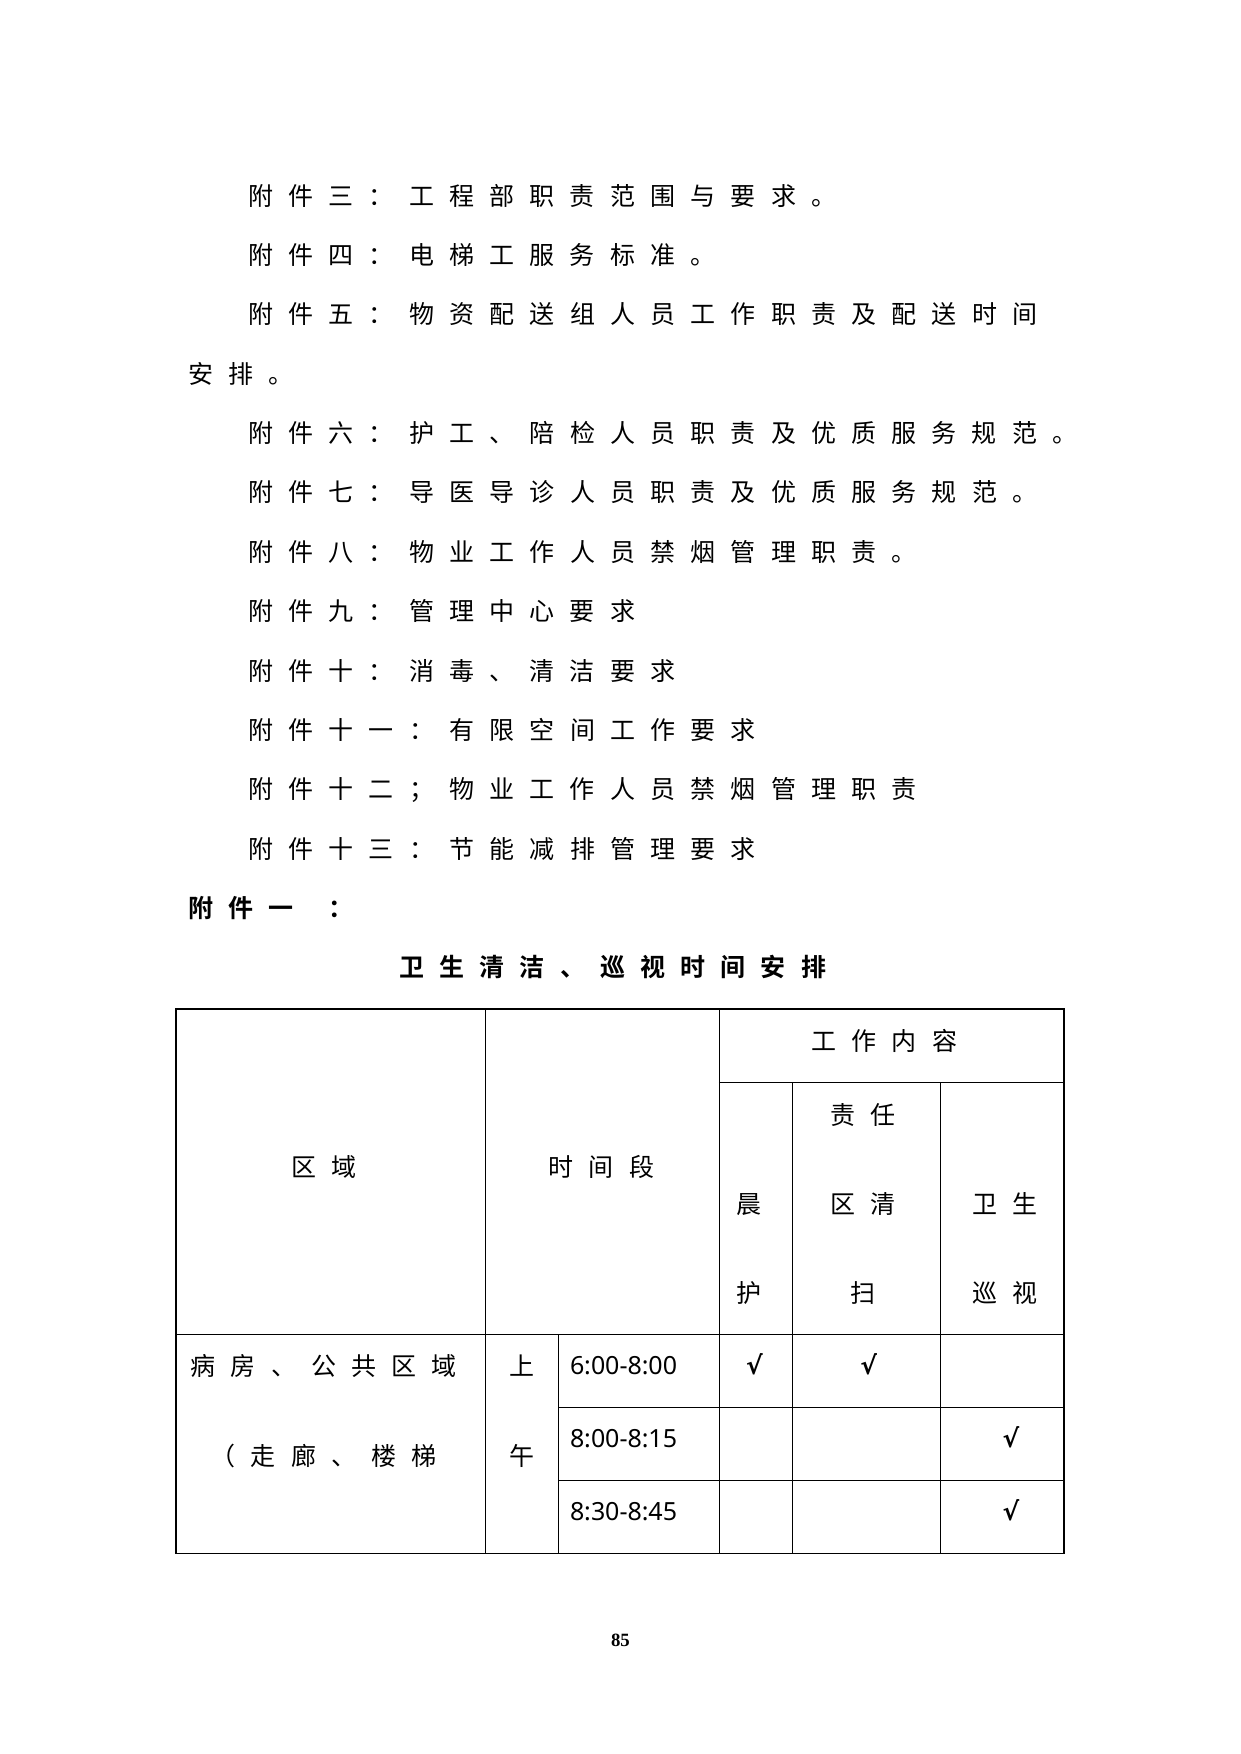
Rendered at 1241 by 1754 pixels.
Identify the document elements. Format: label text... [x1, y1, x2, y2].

table_cell 卫生巡视 [941, 1083, 1063, 1334]
text 附件十：消毒、清洁要求 [188, 639, 1052, 699]
table_header 卫生清洁、巡视时间安排 [176, 936, 1064, 1008]
table_cell [941, 1335, 1063, 1407]
table_cell 时间段 [486, 1010, 719, 1334]
text 附件九：管理中心要求 [188, 580, 1052, 639]
table_cell 责任区清扫 [793, 1083, 940, 1334]
text 附件七：导医导诊人员职责及优质服务规范。 [188, 461, 1052, 521]
text 附件八：物业工作人员禁烟管理职责。 [188, 521, 1052, 580]
table_cell √ [793, 1335, 940, 1407]
table_cell 区域 [177, 1010, 485, 1334]
text 附件十三：节能减排管理要求 [188, 818, 1052, 877]
text 附件四：电梯工服务标准。 [188, 224, 1052, 283]
text 附件五：物资配送组人员工作职责及配送时间安排。 [188, 283, 1052, 402]
table_cell 6:00-8:00 [559, 1335, 719, 1407]
table_cell [793, 1481, 940, 1553]
text 附件十一：有限空间工作要求 [188, 699, 1052, 758]
table_cell 8:30-8:45 [559, 1481, 719, 1553]
table_cell [720, 1408, 792, 1480]
text 附件三：工程部职责范围与要求。 [188, 164, 1052, 224]
text 附件十二；物业工作人员禁烟管理职责 [188, 758, 1052, 818]
table_cell [793, 1408, 940, 1480]
table_cell √ [941, 1408, 1063, 1480]
table_cell 病房、公共区域（走廊、楼梯间、卫生间、开水间、洗漱间、冲刷室、墙面、地面） [177, 1335, 485, 1553]
table_cell √ [720, 1335, 792, 1407]
table_cell 8:00-8:15 [559, 1408, 719, 1480]
table_cell 上午 [486, 1335, 558, 1553]
table_cell 工作内容 [720, 1010, 1063, 1082]
table_cell √ [941, 1481, 1063, 1553]
text 附件一 ： [188, 877, 1052, 936]
text 附件六：护工、陪检人员职责及优质服务规范。 [188, 402, 1052, 461]
table_cell 晨护 [720, 1083, 792, 1334]
table_cell [720, 1481, 792, 1553]
